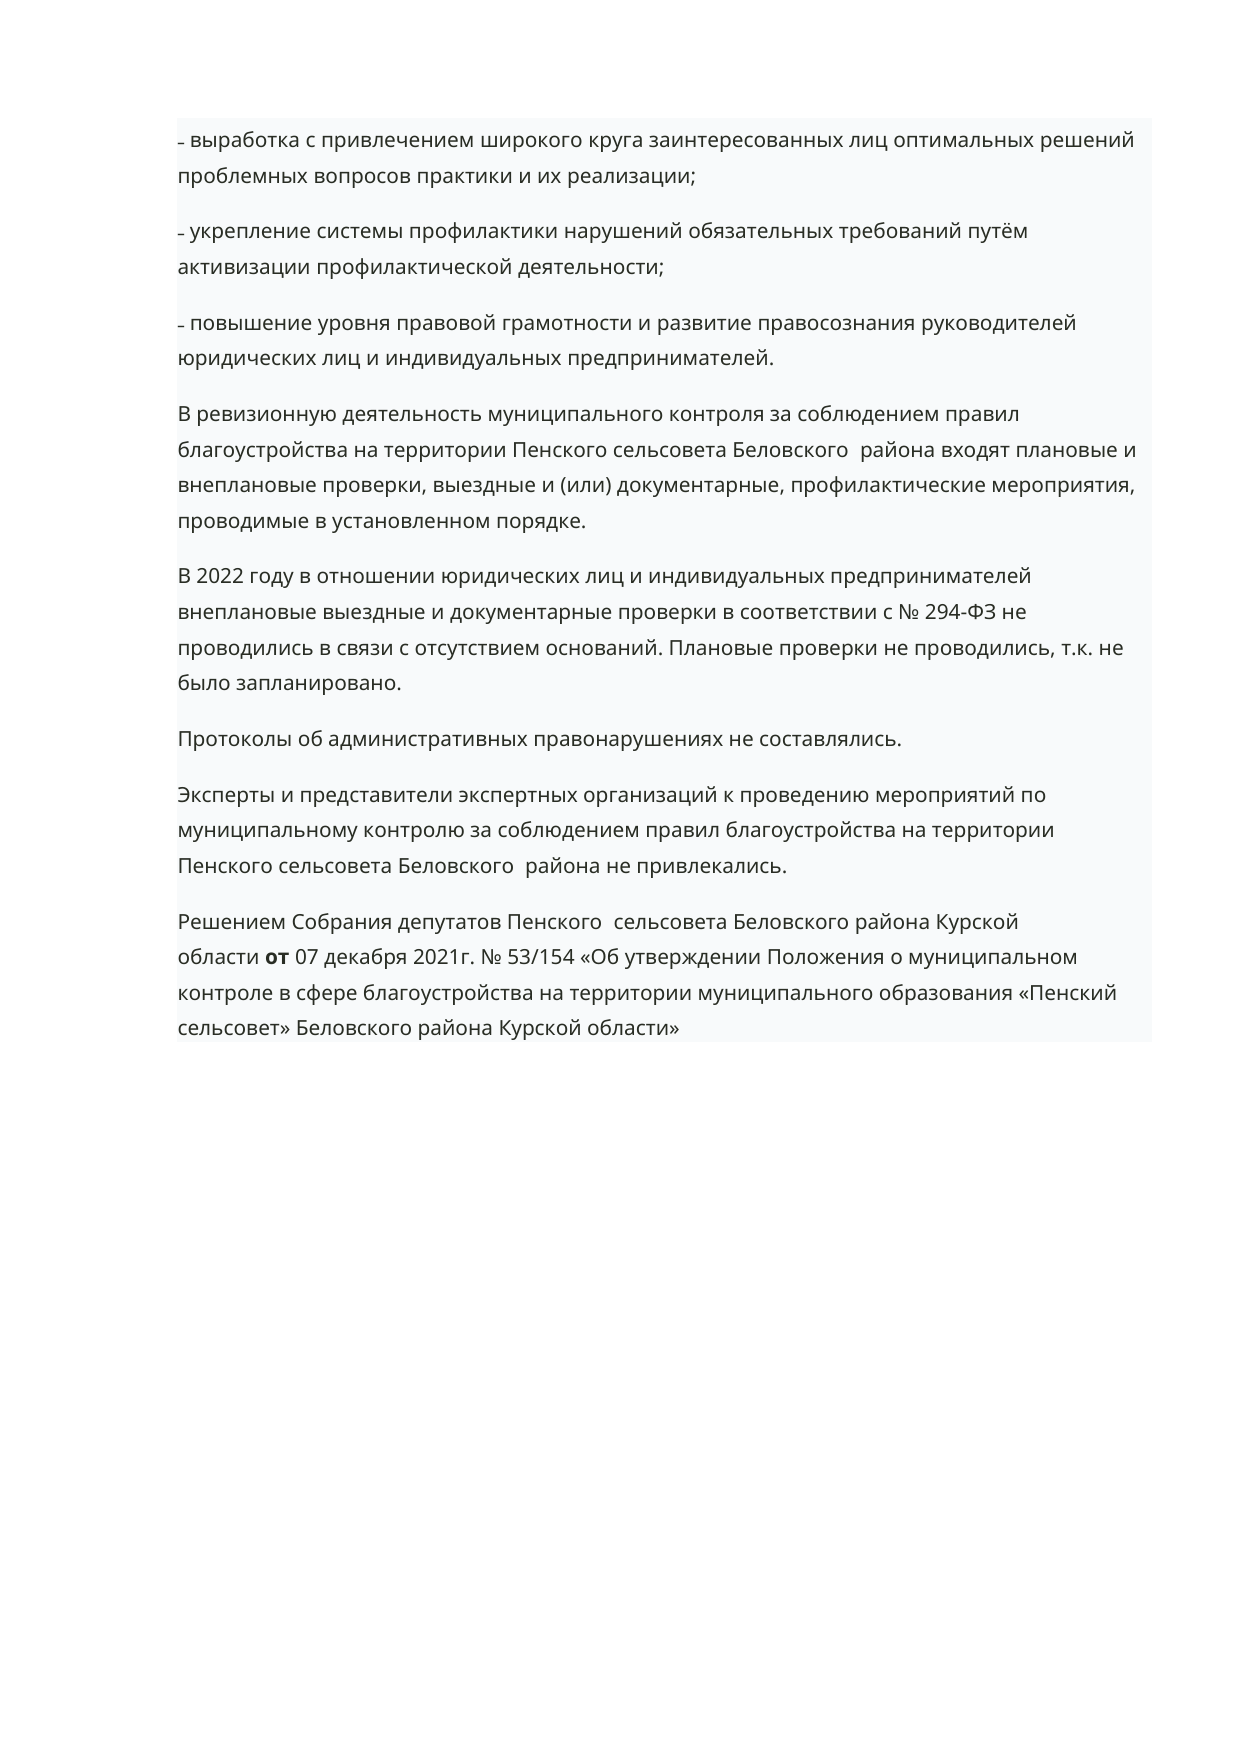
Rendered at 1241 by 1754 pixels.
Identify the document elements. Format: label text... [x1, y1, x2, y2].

text В 2022 году в отношении юридических лиц и индивидуальных предпринимателей внеплановые выездные и документарные проверки в соответствии с № 294-ФЗ не проводились в связи с отсутствием оснований. Плановые проверки не проводились, т.к. не было запланировано. [177, 554, 1152, 697]
text ˗ повышение уровня правовой грамотности и развитие правосознания руководителей юридических лиц и индивидуальных предпринимателей. [177, 301, 1152, 372]
text В ревизионную деятельность муниципального контроля за соблюдением правил благоустройства на территории Пенского сельсовета Беловского района входят плановые и внеплановые проверки, выездные и (или) документарные, профилактические мероприятия, проводимые в установленном порядке. [177, 392, 1152, 534]
text ˗ выработка с привлечением широкого круга заинтересованных лиц оптимальных решений проблемных вопросов практики и их реализации; [177, 118, 1152, 189]
text Эксперты и представители экспертных организаций к проведению мероприятий по муниципальному контролю за соблюдением правил благоустройства на территории Пенского сельсовета Беловского района не привлекались. [177, 773, 1152, 879]
text ˗ укрепление системы профилактики нарушений обязательных требований путём активизации профилактической деятельности; [177, 209, 1152, 281]
text Решением Собрания депутатов Пенского сельсовета Беловского района Курской области от 07 декабря 2021г. № 53/154 «Об утверждении Положения о муниципальном контроле в сфере благоустройства на территории муниципального образования «Пенский сельсовет» Беловского района Курской области» [177, 900, 1152, 1042]
text Протоколы об административных правонарушениях не составлялись. [177, 717, 1152, 752]
